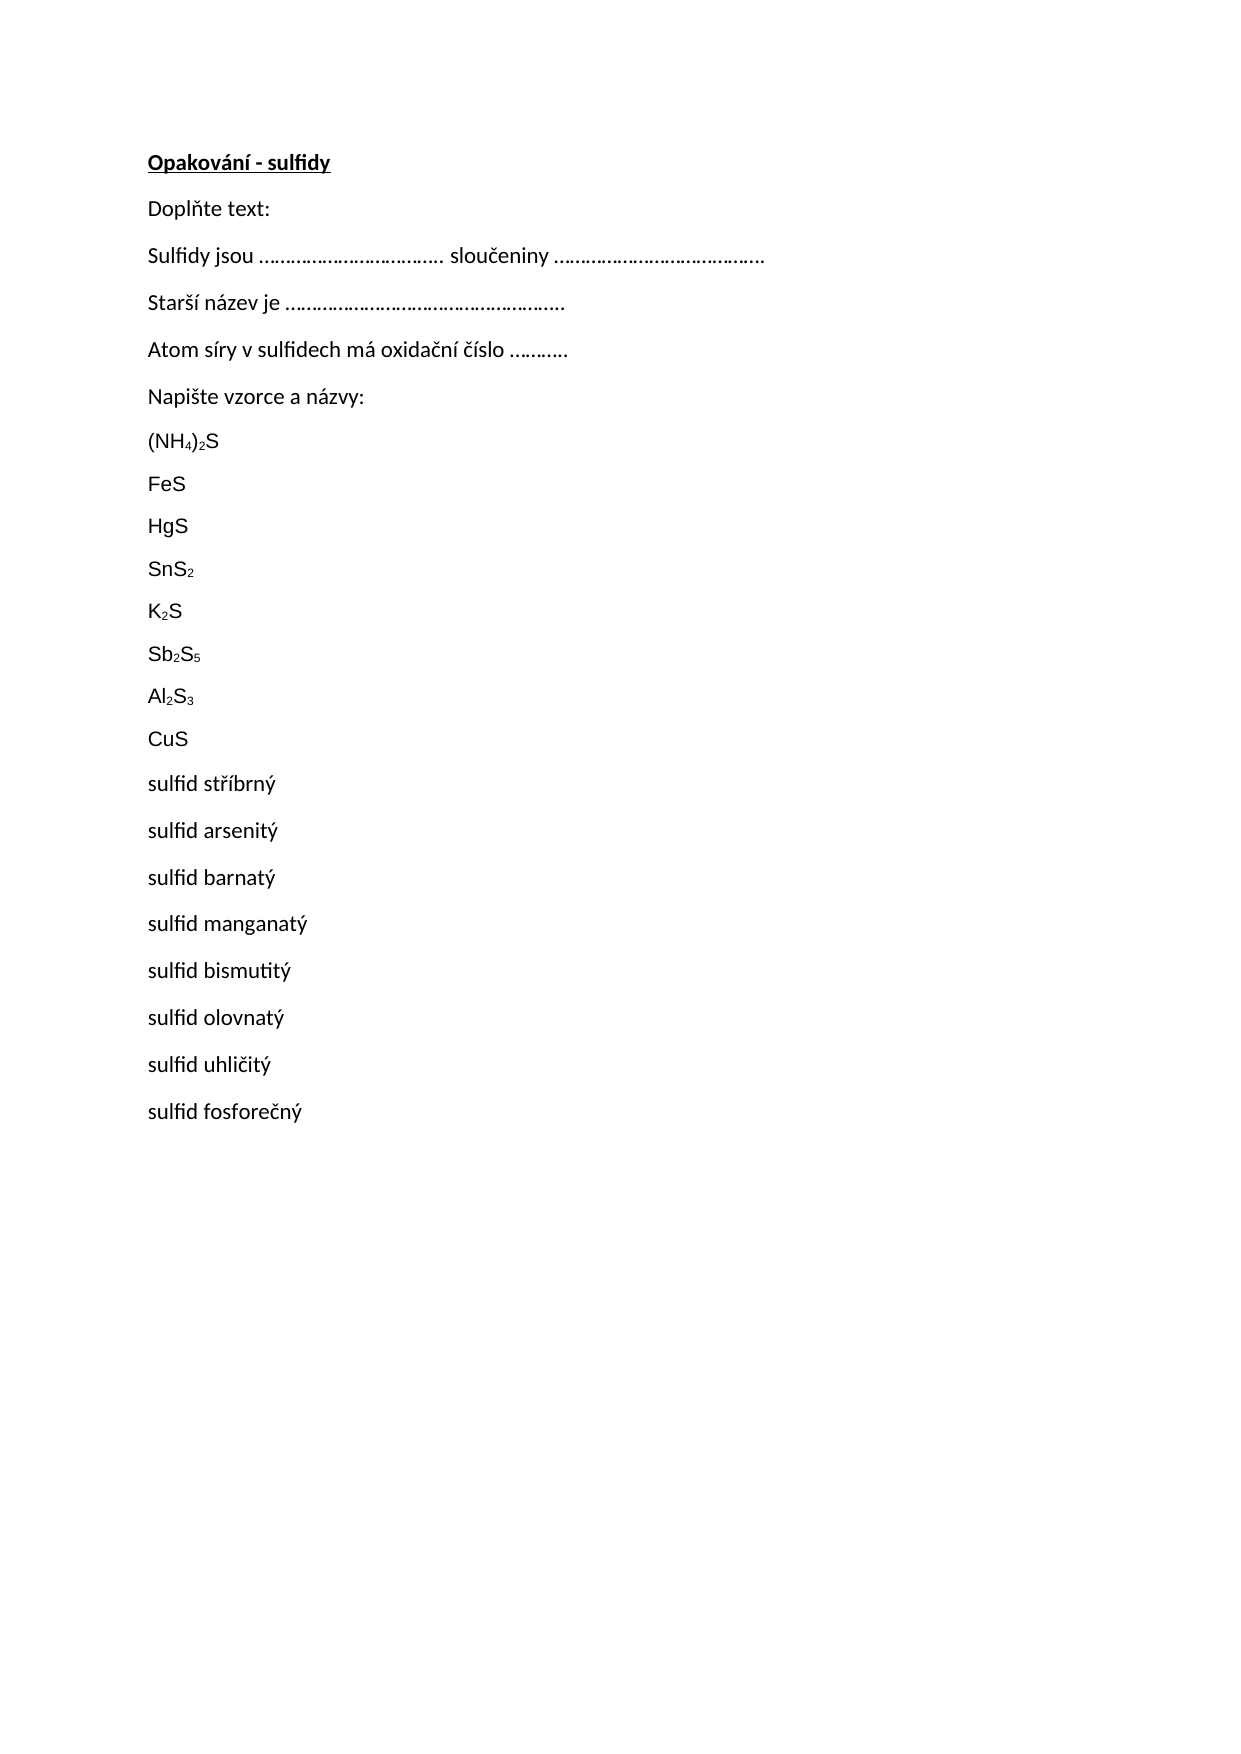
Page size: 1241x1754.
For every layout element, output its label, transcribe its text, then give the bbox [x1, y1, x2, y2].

text Al2S3 [148, 684, 1093, 708]
text sulfid olovnatý [148, 1003, 1093, 1031]
text Starší název je …………………………………………….. [148, 288, 1093, 316]
text sulfid fosforečný [148, 1097, 1093, 1125]
text FeS [148, 471, 1093, 495]
text Napište vzorce a názvy: [148, 382, 1093, 410]
text Doplňte text: [148, 194, 1093, 222]
text Sulfidy jsou …………………………….. sloučeniny …………………………………. [148, 241, 1093, 269]
text (NH4)2S [148, 429, 1093, 453]
text HgS [148, 514, 1093, 538]
text Opakování - sulfidy [148, 148, 1093, 176]
text sulfid barnatý [148, 863, 1093, 891]
text SnS2 [148, 556, 1093, 580]
text K2S [148, 599, 1093, 623]
text Sb2S5 [148, 641, 1093, 665]
text Atom síry v sulfidech má oxidační číslo ……….. [148, 335, 1093, 363]
text CuS [148, 726, 1093, 750]
text sulfid stříbrný [148, 769, 1093, 797]
text sulfid manganatý [148, 909, 1093, 937]
text sulfid uhličitý [148, 1050, 1093, 1078]
text sulfid arsenitý [148, 816, 1093, 844]
text sulfid bismutitý [148, 956, 1093, 984]
